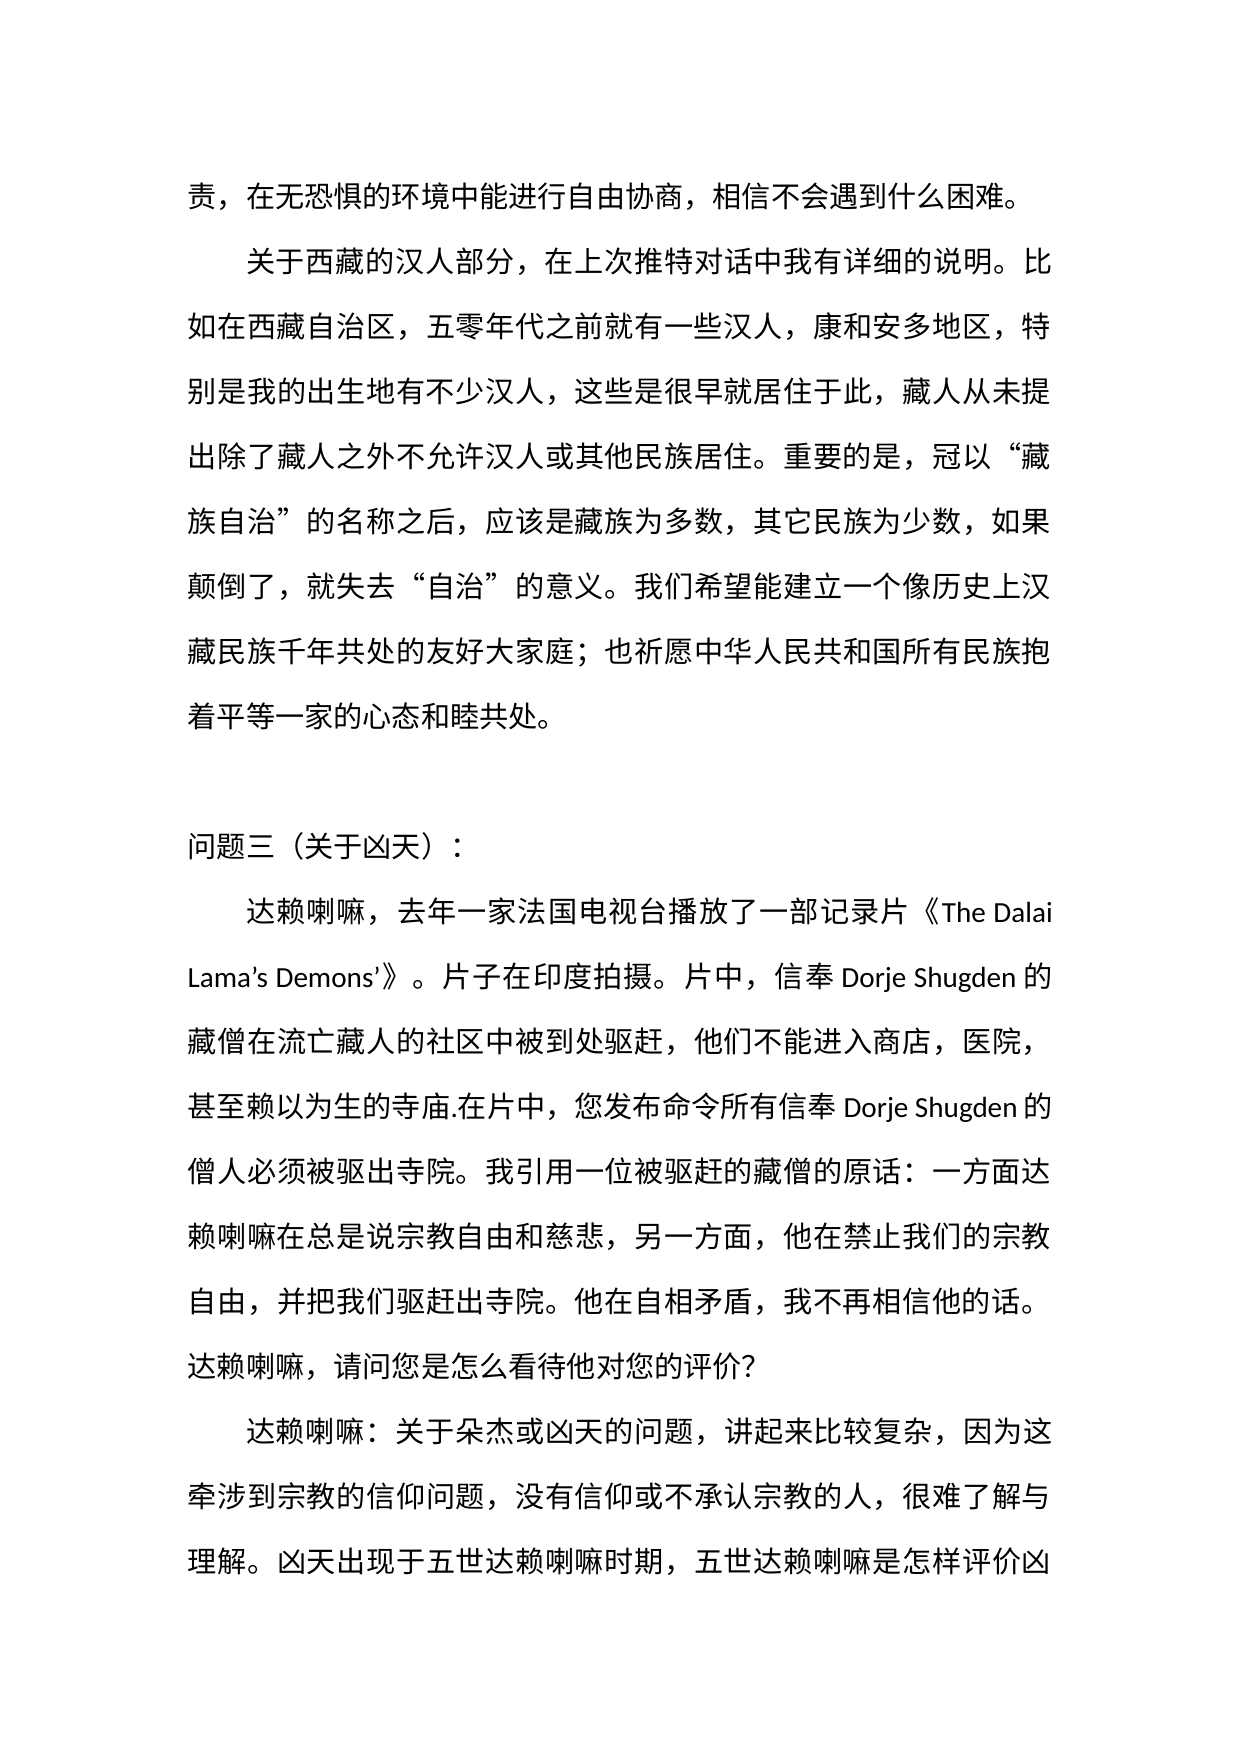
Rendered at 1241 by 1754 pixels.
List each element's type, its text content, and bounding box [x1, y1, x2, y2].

text 达赖喇嘛，去年一家法国电视台播放了一部记录片《The Dalai Lama’s Demons’》。片子在印度拍摄。片中，信奉Dorje Shugden的藏僧在流亡藏人的社区中被到处驱赶，他们不能进入商店，医院，甚至赖以为生的寺庙.在片中，您发布命令所有信奉Dorje Shugden的僧人必须被驱出寺院。我引用一位被驱赶的藏僧的原话：一方面达赖喇嘛在总是说宗教自由和慈悲，另一方面，他在禁止我们的宗教自由，并把我们驱赶出寺院。他在自相矛盾，我不再相信他的话。达赖喇嘛，请问您是怎么看待他对您的评价？ [187, 877, 1053, 1397]
text 关于西藏的汉人部分，在上次推特对话中我有详细的说明。比如在西藏自治区，五零年代之前就有一些汉人，康和安多地区，特别是我的出生地有不少汉人，这些是很早就居住于此，藏人从未提出除了藏人之外不允许汉人或其他民族居住。重要的是，冠以“藏族自治”的名称之后，应该是藏族为多数，其它民族为少数，如果颠倒了，就失去“自治”的意义。我们希望能建立一个像历史上汉藏民族千年共处的友好大家庭；也祈愿中华人民共和国所有民族抱着平等一家的心态和睦共处。 问题三（关于凶天）： [187, 227, 1053, 877]
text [187, 1397, 1053, 1592]
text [187, 162, 1053, 227]
